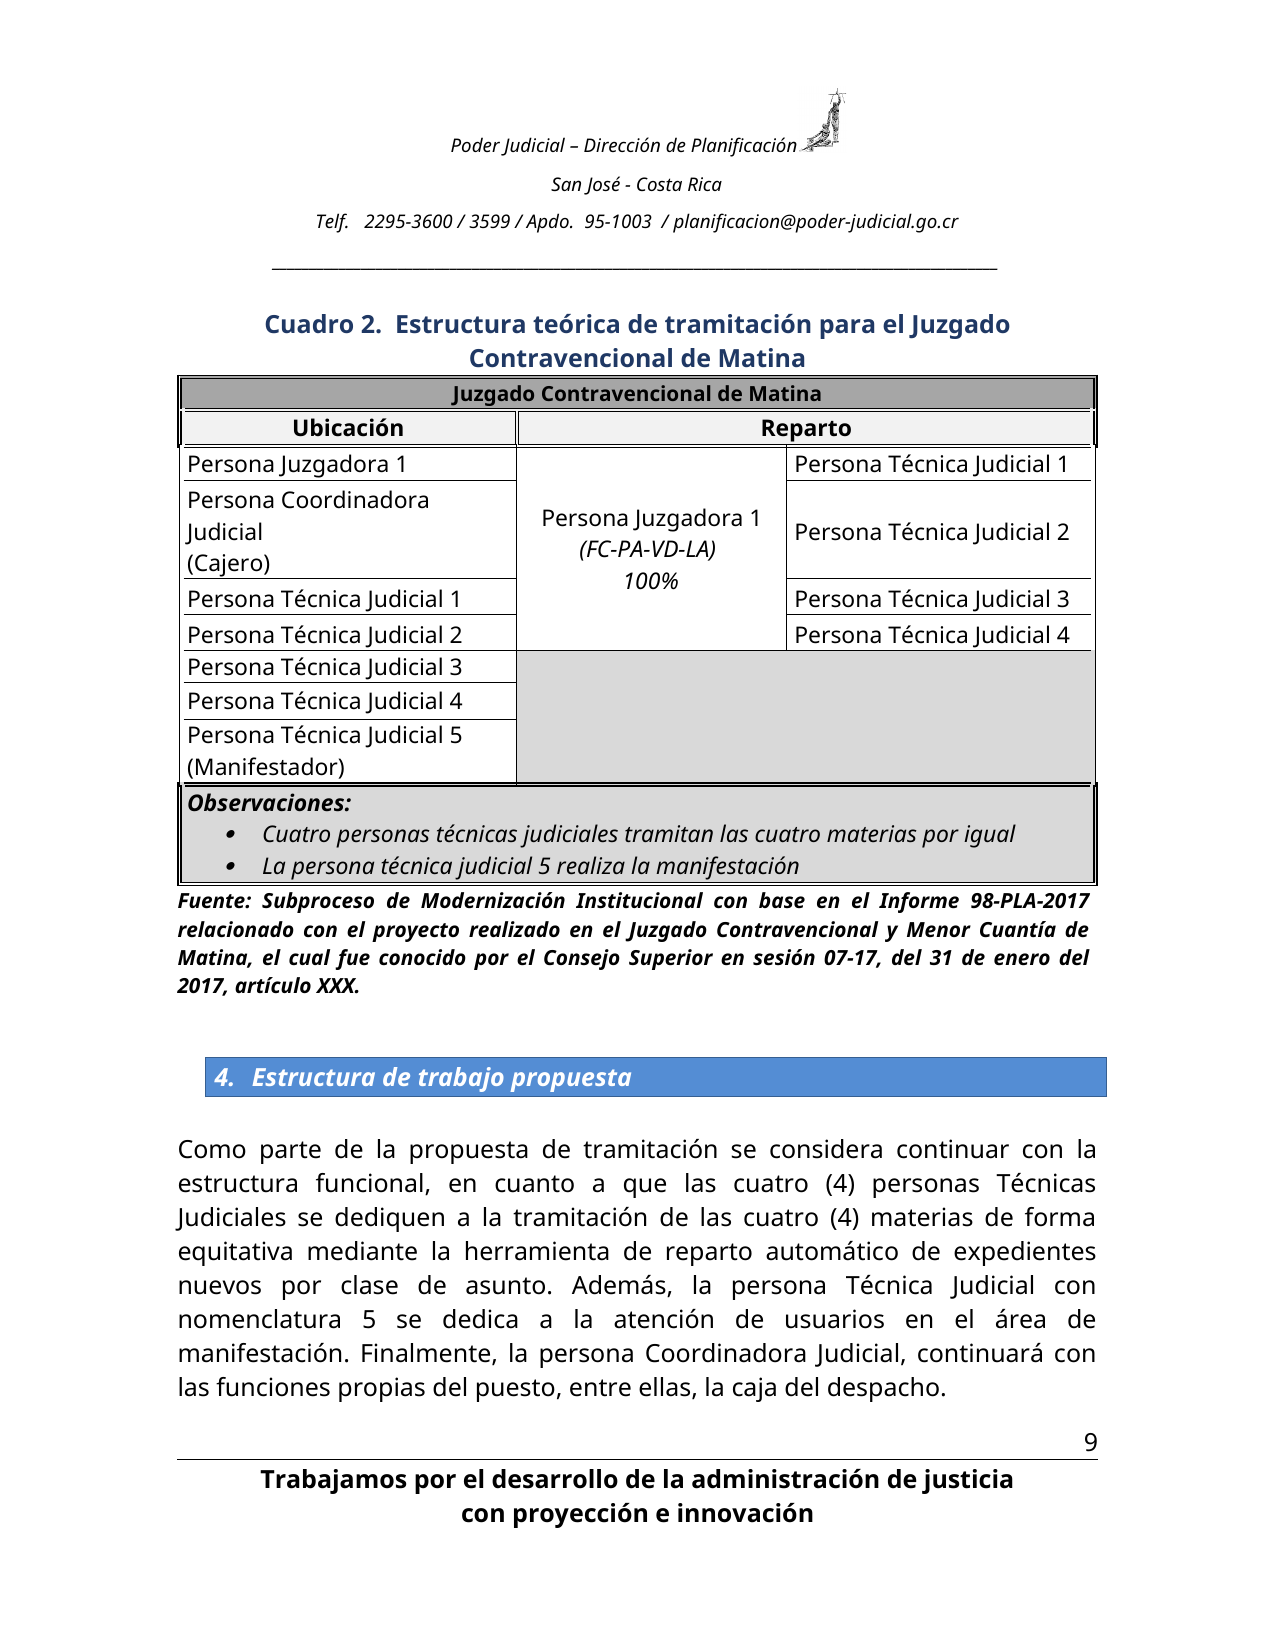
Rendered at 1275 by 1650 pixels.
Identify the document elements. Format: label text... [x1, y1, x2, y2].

table_cell Persona Coordinadora Judicial (Cajero) [180, 480, 516, 578]
table_cell Persona Técnica Judicial 3 [787, 578, 1095, 614]
picture [797, 86, 848, 153]
table_cell Persona Técnica Judicial 1 [180, 578, 516, 614]
table_cell Persona Técnica Judicial 2 [787, 480, 1095, 578]
text Como parte de la propuesta de tramitación se considera continuar con la estructura funcional, en cuanto a que las cuatro (4) personas Técnicas Judiciales se dediquen a la tramitación de las cuatro (4) materias de forma equitativa mediante la herramienta de reparto automático de expedientes nuevos por clase de asunto. Además, la persona Técnica Judicial con nomenclatura 5 se dedica a la atención de usuarios en el área de manifestación. Finalmente, la persona Coordinadora Judicial, continuará con las funciones propias del puesto, entre ellas, la caja del despacho. [177, 1131, 1098, 1404]
text Cuadro 2. Estructura teórica de tramitación para el Juzgado Contravencional de Matina [177, 306, 1098, 374]
table_cell Persona Técnica Judicial 3 [180, 650, 516, 682]
table_cell Persona Técnica Judicial 1 [787, 444, 1095, 479]
subtitle Estructura de trabajo propuesta [206, 1058, 1106, 1096]
table_cell Ubicación [180, 408, 517, 444]
table_cell Persona Técnica Judicial 5 (Manifestador) [180, 719, 516, 782]
table_cell [517, 650, 1095, 782]
table_cell Persona Técnica Judicial 4 [180, 682, 516, 718]
text Fuente: Subproceso de Modernización Institucional con base en el Informe 98-PLA-2017 relacionado con el proyecto realizado en el Juzgado Contravencional y Menor Cuantía de Matina, el cual fue conocido por el Consejo Superior en sesión 07-17, del 31 de enero del 2017, artículo XXX. [177, 886, 1093, 1000]
table_cell Persona Juzgadora 1 (FC-PA-VD-LA) 100% [517, 448, 786, 650]
table_cell Persona Técnica Judicial 4 [787, 614, 1095, 650]
table_cell La persona técnica judicial 5 realiza la manifestación [182, 849, 1093, 882]
table_cell Observaciones: Cuatro personas técnicas judiciales tramitan las cuatro materias por igual [180, 782, 1095, 849]
table_cell Persona Juzgadora 1 [180, 444, 516, 479]
table_header Juzgado Contravencional de Matina [182, 379, 1093, 408]
table_cell Persona Técnica Judicial 2 [180, 614, 516, 650]
table_cell Reparto [517, 408, 1096, 444]
